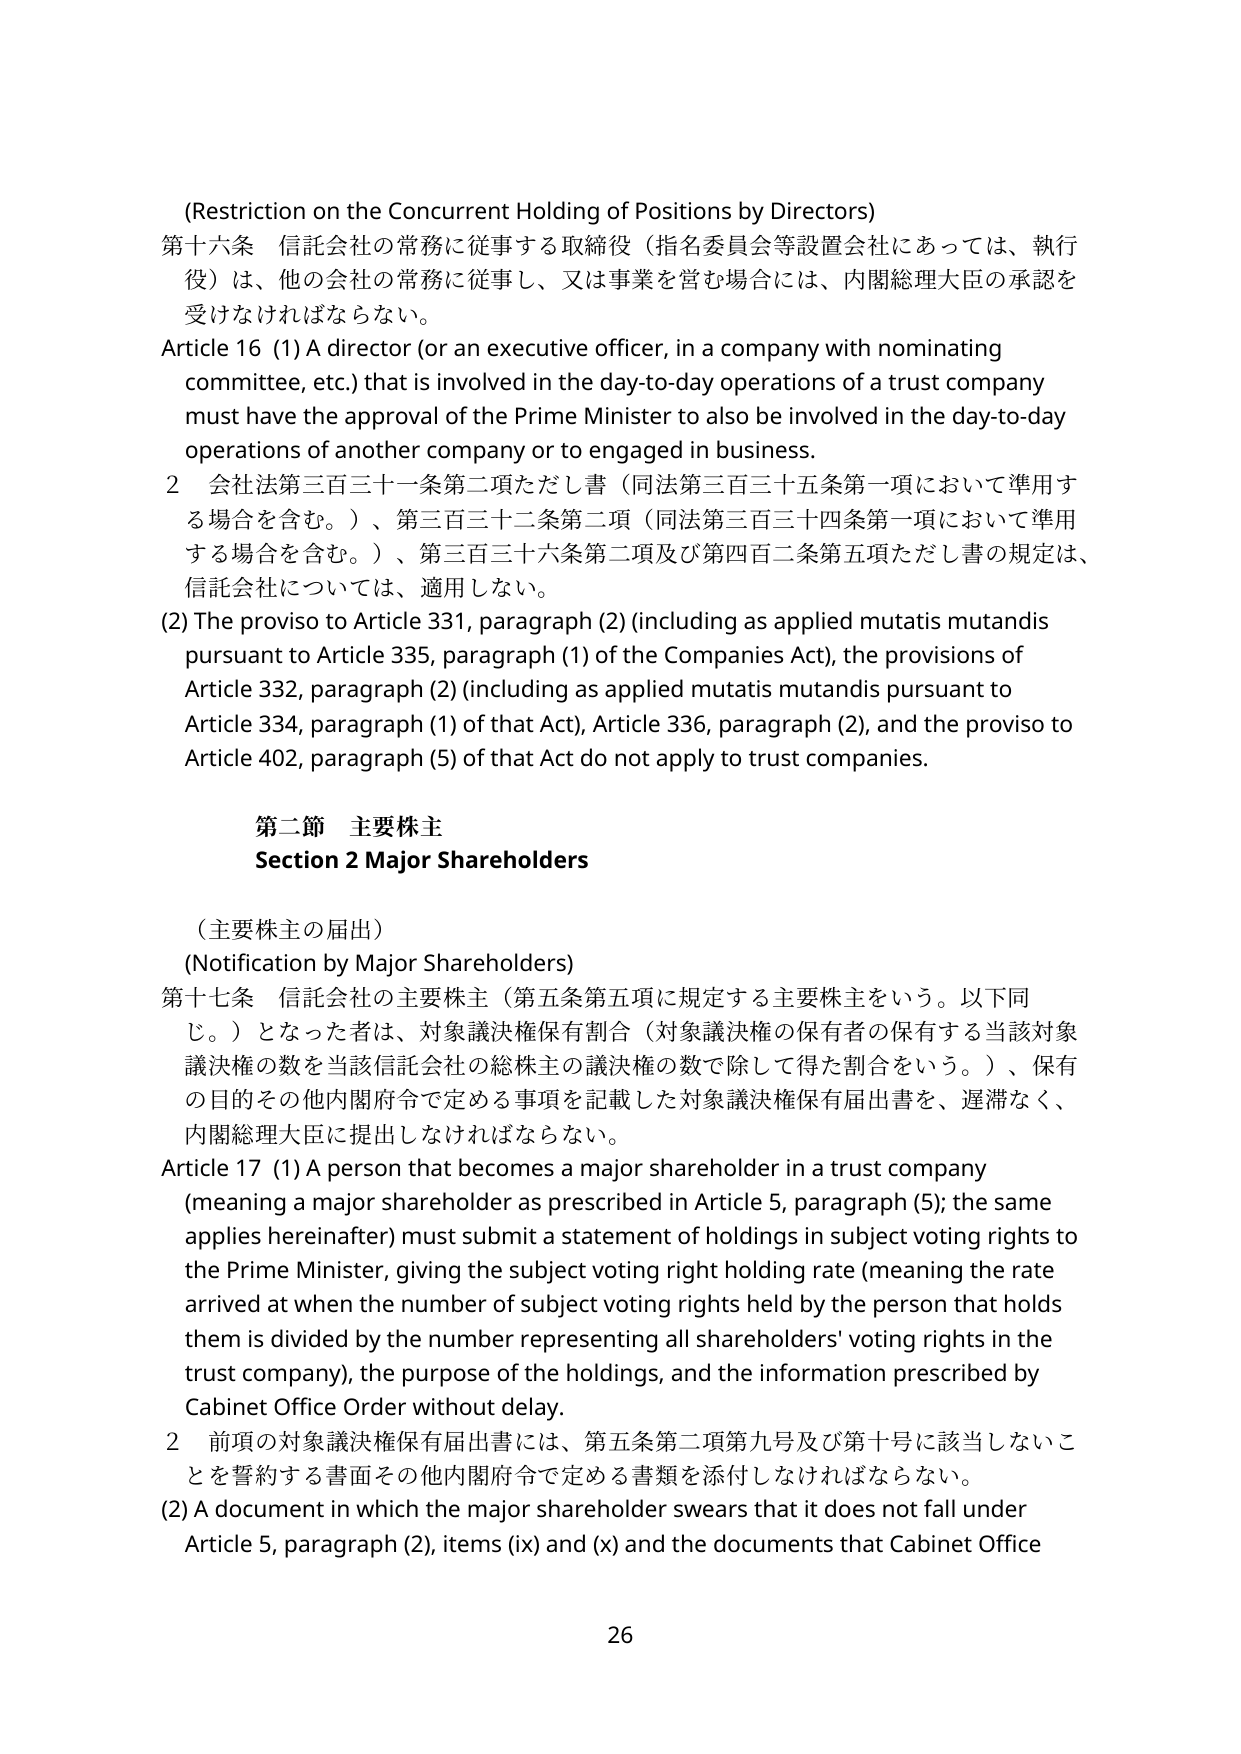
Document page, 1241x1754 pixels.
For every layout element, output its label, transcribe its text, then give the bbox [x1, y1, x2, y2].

text Article 16 (1) A director (or an executive officer, in a company with nominating committee, etc.) that is involved in the day-to-day operations of a trust company must have the approval of the Prime Minister to also be involved in the day-to-day operations of another company or to engaged in business. [161, 330, 1079, 467]
text (2) The proviso to Article 331, paragraph (2) (including as applied mutatis mutandis pursuant to Article 335, paragraph (1) of the Companies Act), the provisions of Article 332, paragraph (2) (including as applied mutatis mutandis pursuant to Article 334, paragraph (1) of that Act), Article 336, paragraph (2), and the proviso to Article 402, paragraph (5) of that Act do not apply to trust companies. [161, 604, 1079, 774]
text ２ 会社法第三百三十一条第二項ただし書（同法第三百三十五条第一項において準用する場合を含む。）、第三百三十二条第二項（同法第三百三十四条第一項において準用する場合を含む。）、第三百三十六条第二項及び第四百二条第五項ただし書の規定は、信託会社については、適用しない。 [161, 467, 1079, 604]
text 第十六条 信託会社の常務に従事する取締役（指名委員会等設置会社にあっては、執行役）は、他の会社の常務に従事し、又は事業を営む場合には、内閣総理大臣の承認を受けなければならない。 [161, 228, 1079, 330]
text (Restriction on the Concurrent Holding of Positions by Directors) [184, 194, 1079, 228]
text 第二節 主要株主 [253, 809, 1079, 843]
text ２ 前項の対象議決権保有届出書には、第五条第二項第九号及び第十号に該当しないことを誓約する書面その他内閣府令で定める書類を添付しなければならない。 [161, 1424, 1079, 1492]
text Article 17 (1) A person that becomes a major shareholder in a trust company (meaning a major shareholder as prescribed in Article 5, paragraph (5); the same applies hereinafter) must submit a statement of holdings in subject voting rights to the Prime Minister, giving the subject voting right holding rate (meaning the rate arrived at when the number of subject voting rights held by the person that holds them is divided by the number representing all shareholders' voting rights in the trust company), the purpose of the holdings, and the information prescribed by Cabinet Office Order without delay. [161, 1150, 1079, 1424]
text 第十七条 信託会社の主要株主（第五条第五項に規定する主要株主をいう。以下同じ。）となった者は、対象議決権保有割合（対象議決権の保有者の保有する当該対象議決権の数を当該信託会社の総株主の議決権の数で除して得た割合をいう。）、保有の目的その他内閣府令で定める事項を記載した対象議決権保有届出書を、遅滞なく、内閣総理大臣に提出しなければならない。 [161, 979, 1079, 1150]
text （主要株主の届出） [184, 911, 1079, 945]
text (Notification by Major Shareholders) [184, 945, 1079, 979]
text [161, 1492, 1079, 1560]
text Section 2 Major Shareholders [253, 843, 1079, 877]
